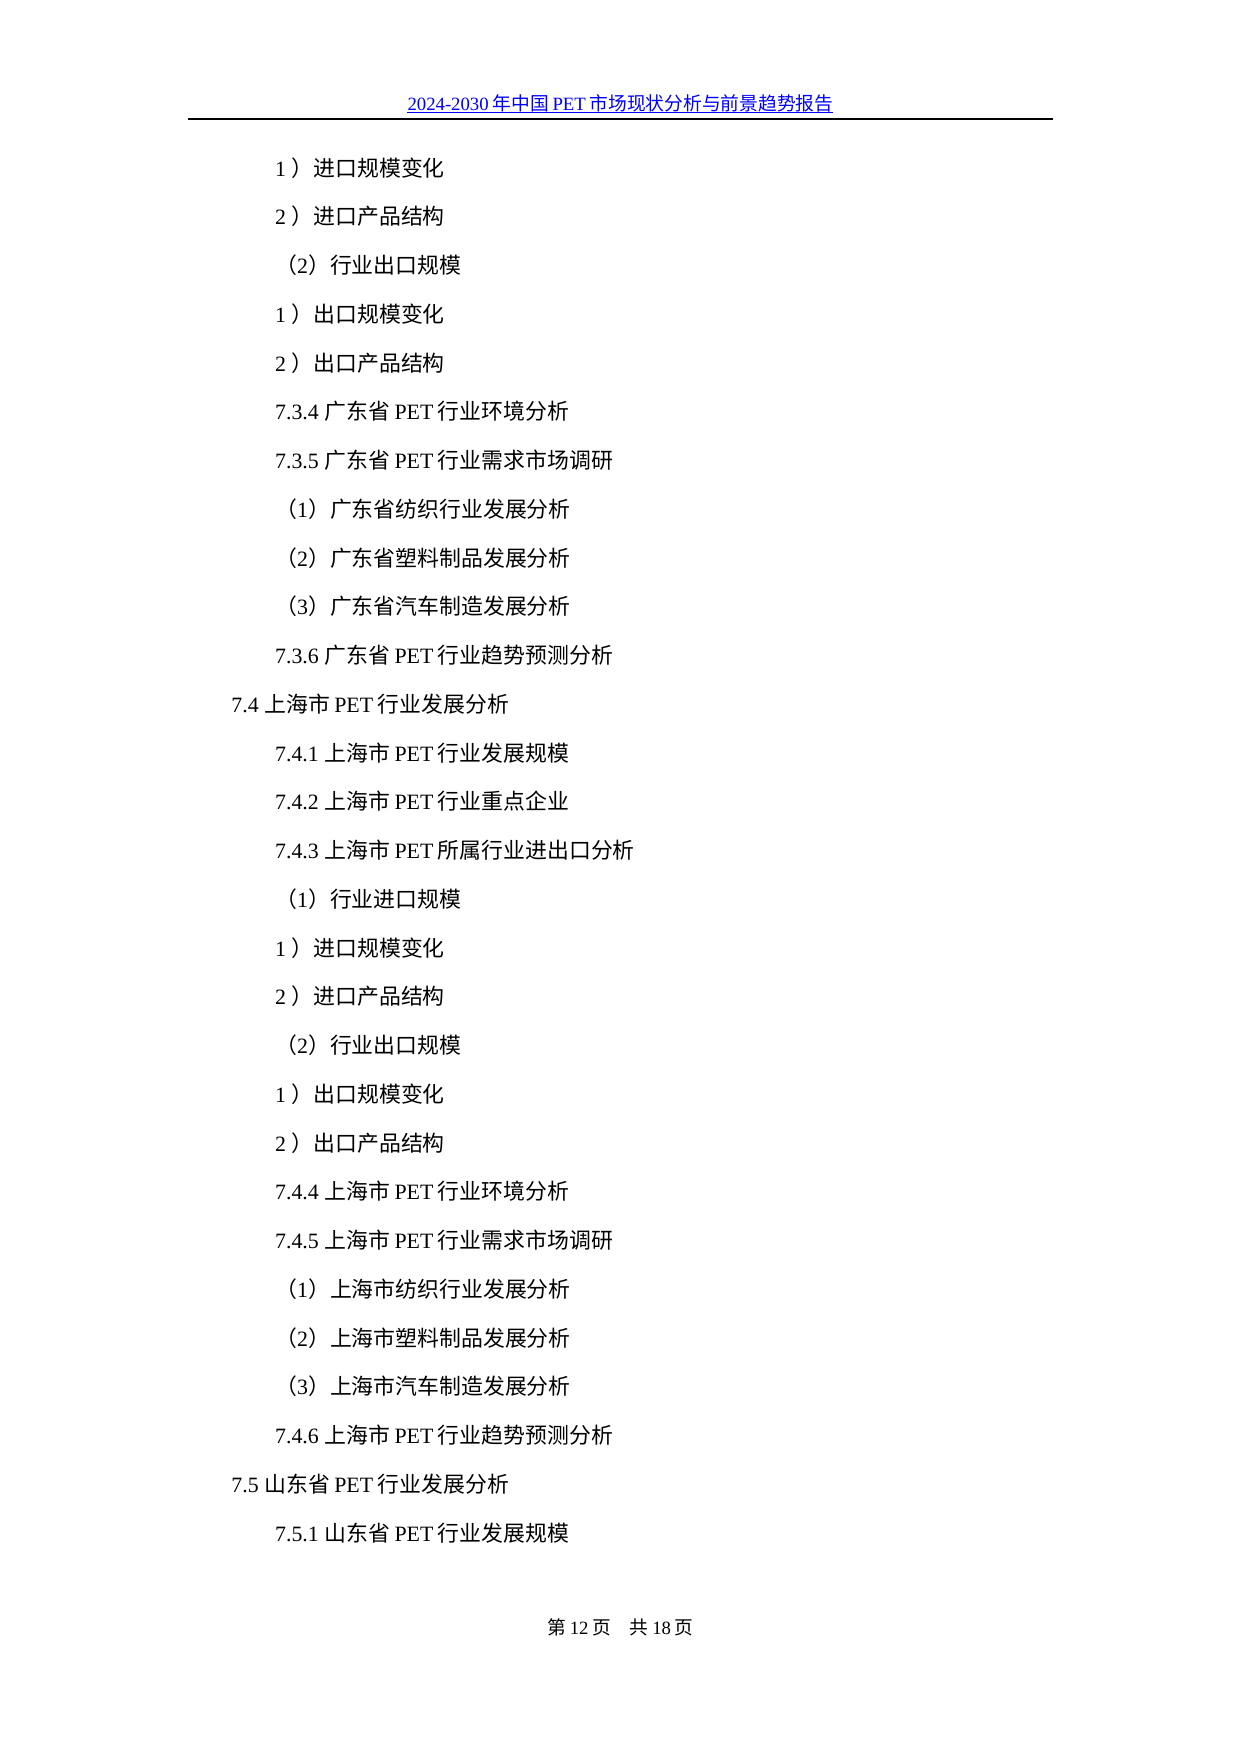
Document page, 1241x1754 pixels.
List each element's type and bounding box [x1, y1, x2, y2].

text [187, 150, 1053, 1548]
